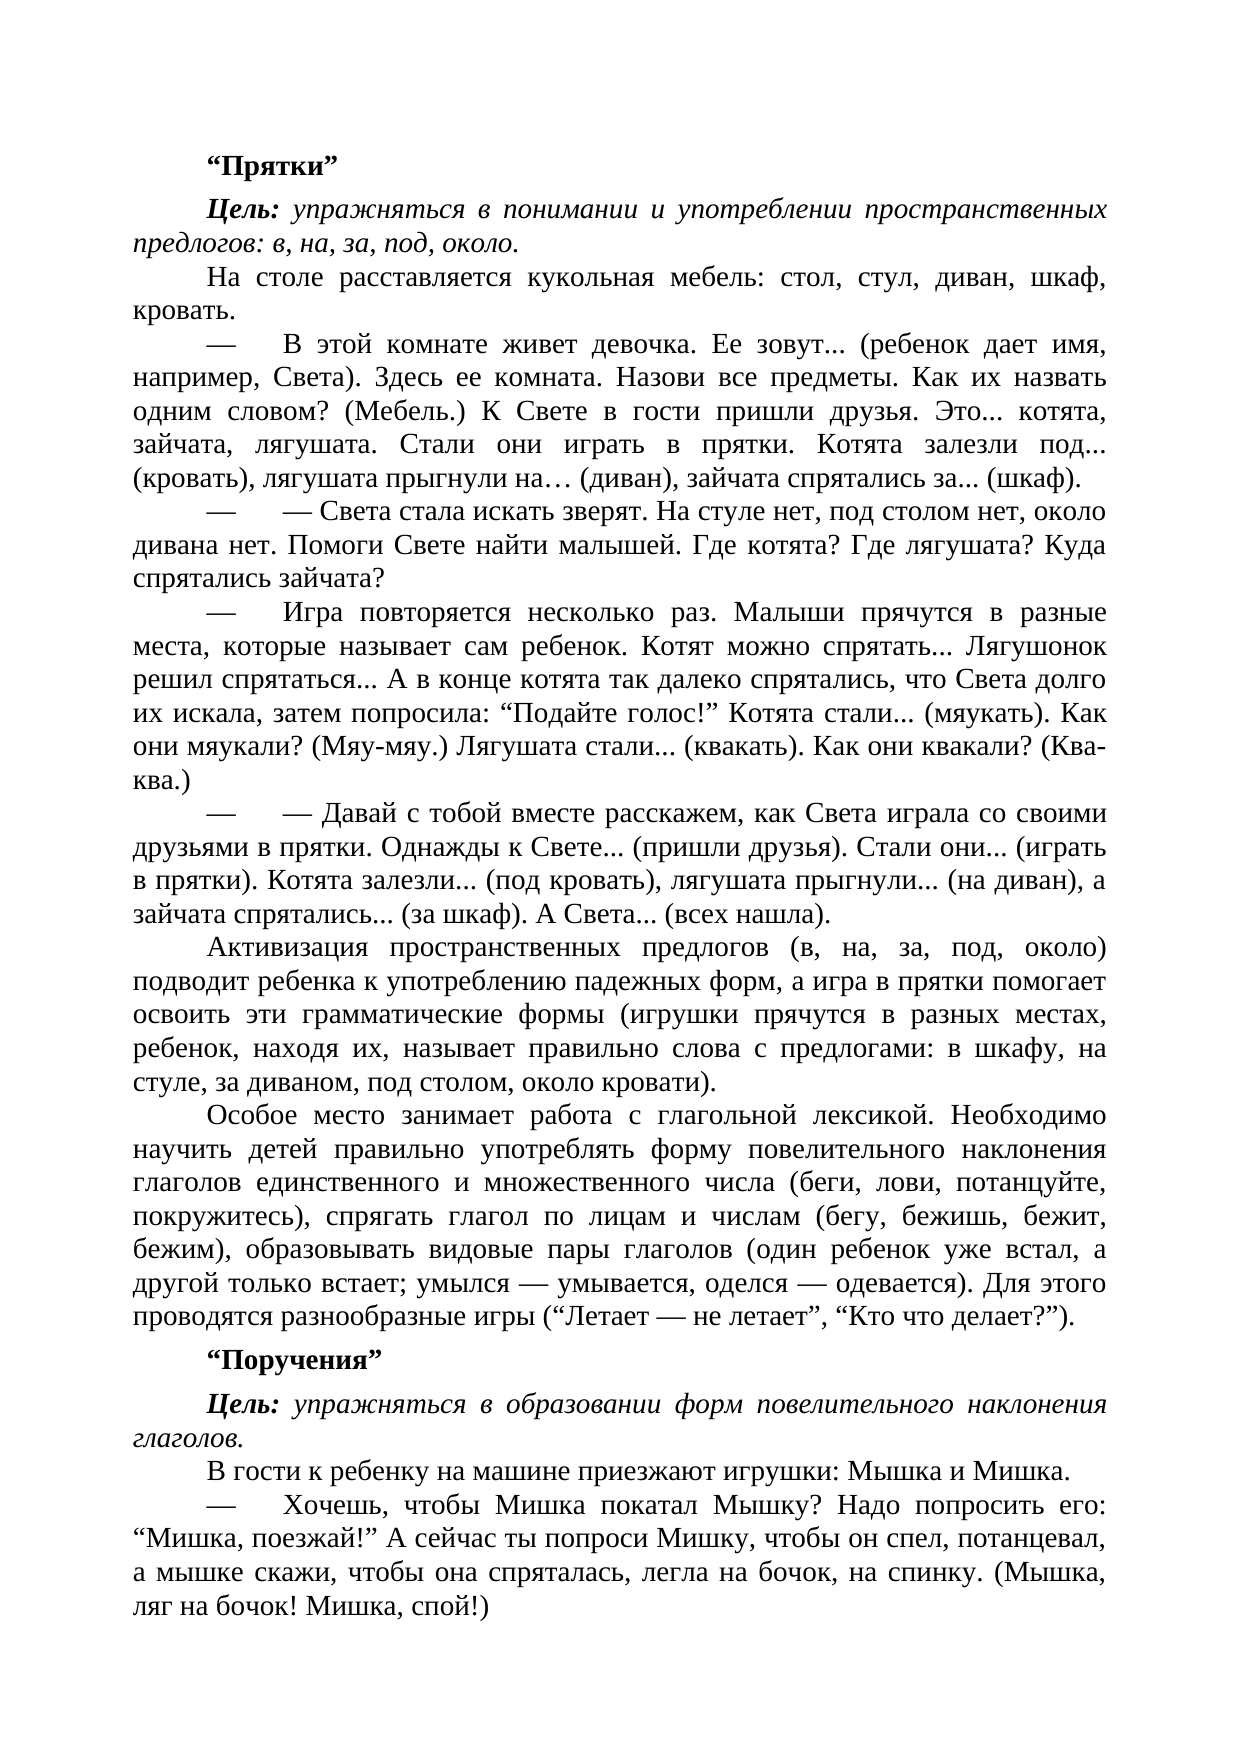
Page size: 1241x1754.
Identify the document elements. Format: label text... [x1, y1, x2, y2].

text “Поручения” [133, 1342, 1108, 1376]
list В этой комнате живет девочка. Ее зовут... (ребенок дает имя, например, Света). Здесь ее комната. Назови все предметы. Как их назвать одним словом? (Мебель.) К Свете в гости пришли друзья. Это... котята, зайчата, лягушата. Стали они играть в прятки. Котята залезли под... (кровать), лягушата прыгнули на… (диван), зайчата спрятались за... (шкаф). [133, 326, 1108, 493]
text Активизация пространственных предлогов (в, на, за, под, около) подводит ребенка к употреблению падежных форм, а игра в прятки помогает освоить эти грамматические формы (игрушки прячутся в разных местах, ребенок, находя их, называет правильно слова с предлогами: в шкафу, на стуле, за диваном, под столом, около кровати). [133, 929, 1108, 1097]
text Цель: упражняться в понимании и употреблении пространственных предлогов: в, на, за, под, около. [133, 192, 1108, 259]
text На столе расставляется кукольная мебель: стол, стул, диван, шкаф, кровать. [133, 259, 1108, 326]
list Игра повторяется несколько раз. Малыши прячутся в разные места, которые называет сам ребенок. Котят можно спрятать... Лягушонок решил спрятаться... А в конце котята так далеко спрятались, что Света долго их искала, затем попросила: “Подайте голос!” Котята стали... (мяукать). Как они мяукали? (Мяу-мяу.) Лягушата стали... (квакать). Как они квакали? (Ква-ква.) [133, 594, 1108, 795]
list — Давай с тобой вместе расскажем, как Света играла со своими друзьями в прятки. Однажды к Свете... (пришли друзья). Стали они... (играть в прятки). Котята залезли... (под кровать), лягушата прыгнули... (на диван), а зайчата спрятались... (за шкаф). А Света... (всех нашла). [133, 795, 1108, 929]
text Особое место занимает работа с глагольной лексикой. Необходимо научить детей правильно употреблять форму повелительного наклонения глаголов единственного и множественного числа (беги, лови, потанцуйте, покружитесь), спрягать глагол по лицам и числам (бегу, бежишь, бежит, бежим), образовывать видовые пары глаголов (один ребенок уже встал, а другой только встает; умылся — умывается, оделся — одевается). Для этого проводятся разнообразные игры (“Летает — не летает”, “Кто что делает?”). [133, 1097, 1108, 1332]
text “Прятки” [133, 148, 1108, 181]
list — Света стала искать зверят. На стуле нет, под столом нет, около дивана нет. Помоги Свете найти малышей. Где котята? Где лягушата? Куда спрятались зайчата? [133, 493, 1108, 594]
text В гости к ребенку на машине приезжают игрушки: Мышка и Мишка. [133, 1453, 1108, 1487]
list Хочешь, чтобы Мишка покатал Мышку? Надо попросить его: “Мишка, поезжай!” А сейчас ты попроси Мишку, чтобы он спел, потанцевал, а мышке скажи, чтобы она спряталась, легла на бочок, на спинку. (Мышка, ляг на бочок! Мишка, спой!) [133, 1487, 1108, 1621]
text Цель: упражняться в образовании форм повелительного наклонения глаголов. [133, 1386, 1108, 1453]
